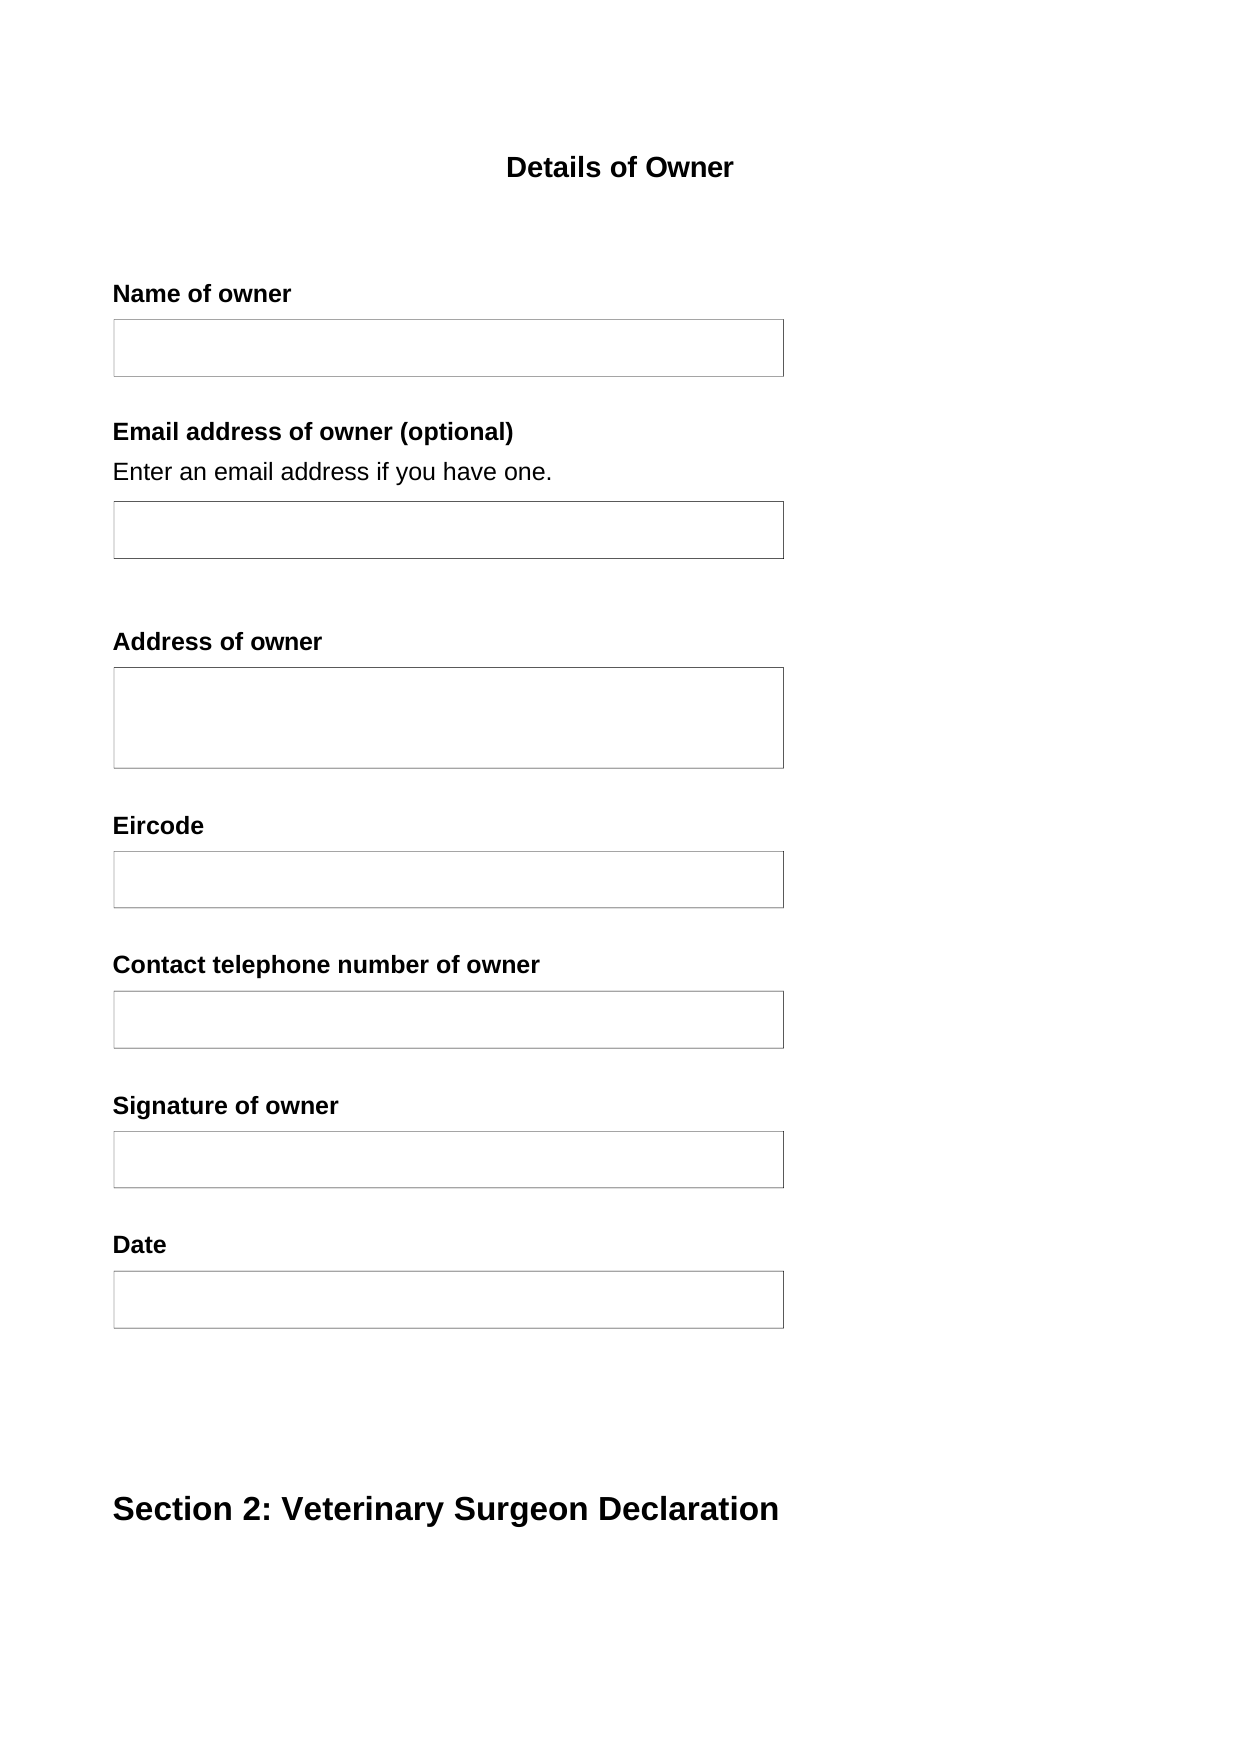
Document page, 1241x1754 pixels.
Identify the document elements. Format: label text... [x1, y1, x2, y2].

text Signature of owner [112, 1091, 1128, 1119]
subtitle Details of Owner [112, 150, 1128, 183]
text Contact telephone number of owner [112, 951, 1128, 979]
text Email address of owner (optional) [112, 417, 1128, 446]
text Enter an email address if you have one. [112, 457, 1128, 486]
text Eircode [112, 811, 1128, 839]
text Address of owner [112, 627, 1128, 656]
subtitle Section 2: Veterinary Surgeon Declaration [112, 1489, 1128, 1527]
text Name of owner [112, 279, 1128, 308]
text Date [112, 1231, 1128, 1259]
